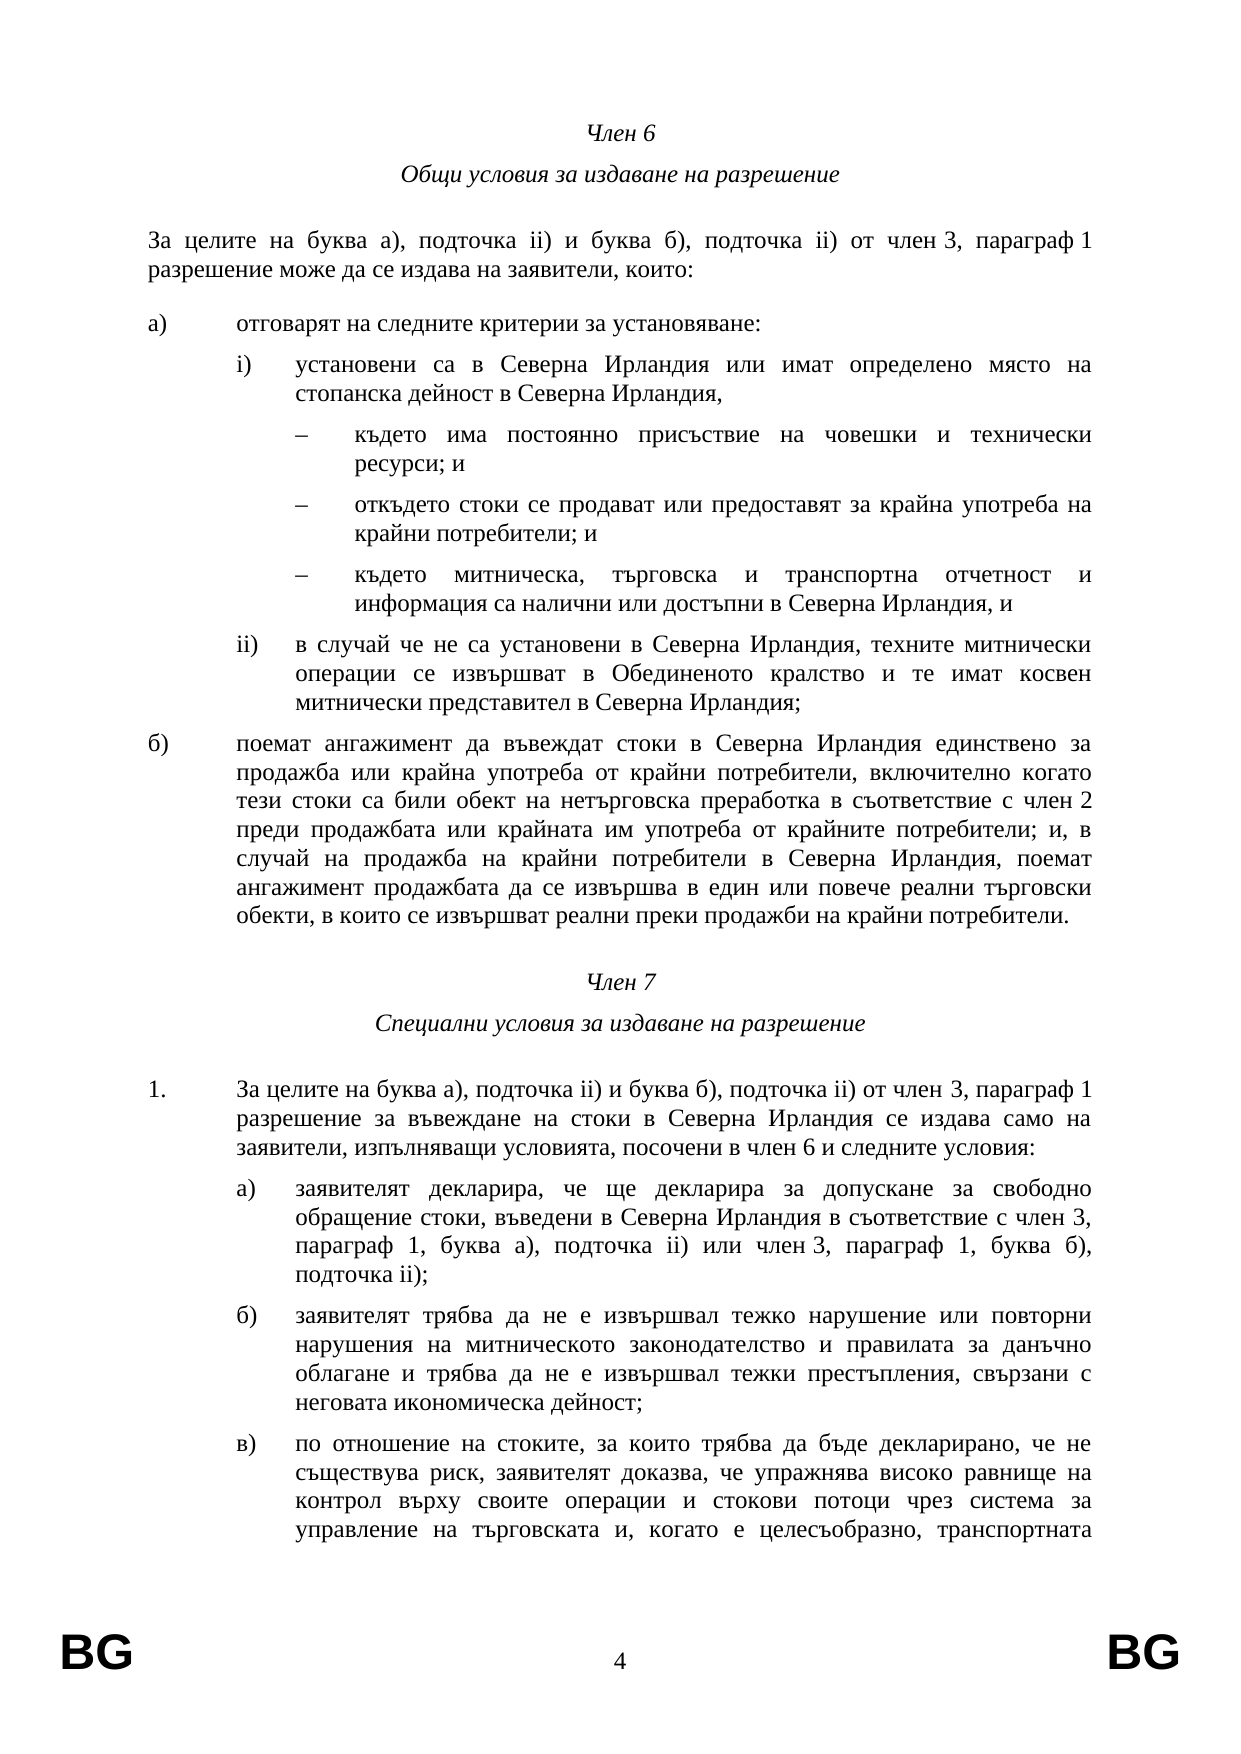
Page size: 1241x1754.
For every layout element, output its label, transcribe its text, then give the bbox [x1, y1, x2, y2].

text Общи условия за издаване на разрешение [148, 159, 1093, 188]
text а) заявителят декларира, че ще декларира за допускане за свободно обращение стоки, въведени в Северна Ирландия в съответствие с член 3, параграф 1, буква а), подточка ii) или член 3, параграф 1, буква б), подточка ii); [236, 1173, 1093, 1288]
text i) установени са в Северна Ирландия или имат определено място на стопанска дейност в Северна Ирландия, [236, 349, 1093, 407]
text б) поемат ангажимент да въвеждат стоки в Северна Ирландия единствено за продажба или крайна употреба от крайни потребители, включително когато тези стоки са били обект на нетърговска преработка в съответствие с член 2 преди продажбата или крайната им употреба от крайните потребители; и, в случай на продажба на крайни потребители в Северна Ирландия, поемат ангажимент продажбата да се извършва в един или повече реални търговски обекти, в които се извършват реални преки продажби на крайни потребители. [148, 728, 1093, 929]
text ii) в случай че не са установени в Северна Ирландия, техните митнически операции се извършват в Обединеното кралство и те имат косвен митнически представител в Северна Ирландия; [236, 629, 1093, 716]
text За целите на буква а), подточка ii) и буква б), подточка ii) от член 3, параграф 1 разрешение може да се издава на заявители, които: [148, 226, 1093, 283]
text а) отговарят на следните критерии за установяване: [148, 308, 1093, 337]
text Специални условия за издаване на разрешение [148, 1008, 1093, 1037]
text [236, 1428, 1093, 1543]
text Член 6 [148, 118, 1093, 147]
text б) заявителят трябва да не е извършвал тежко нарушение или повторни нарушения на митническото законодателство и правилата за данъчно облагане и трябва да не е извършвал тежки престъпления, свързани с неговата икономическа дейност; [236, 1301, 1093, 1416]
list където има постоянно присъствие на човешки и технически ресурси; и [295, 419, 1093, 477]
list За целите на буква а), подточка ii) и буква б), подточка ii) от член 3, параграф 1 разрешение за въвеждане на стоки в Северна Ирландия се издава само на заявители, изпълняващи условията, посочени в член 6 и следните условия: [148, 1074, 1093, 1161]
text откъдето стоки се продават или предоставят за крайна употреба на крайни потребители; и [295, 489, 1093, 547]
text където митническа, търговска и транспортна отчетност и информация са налични или достъпни в Северна Ирландия, и [295, 559, 1093, 617]
text Член 7 [148, 967, 1093, 996]
